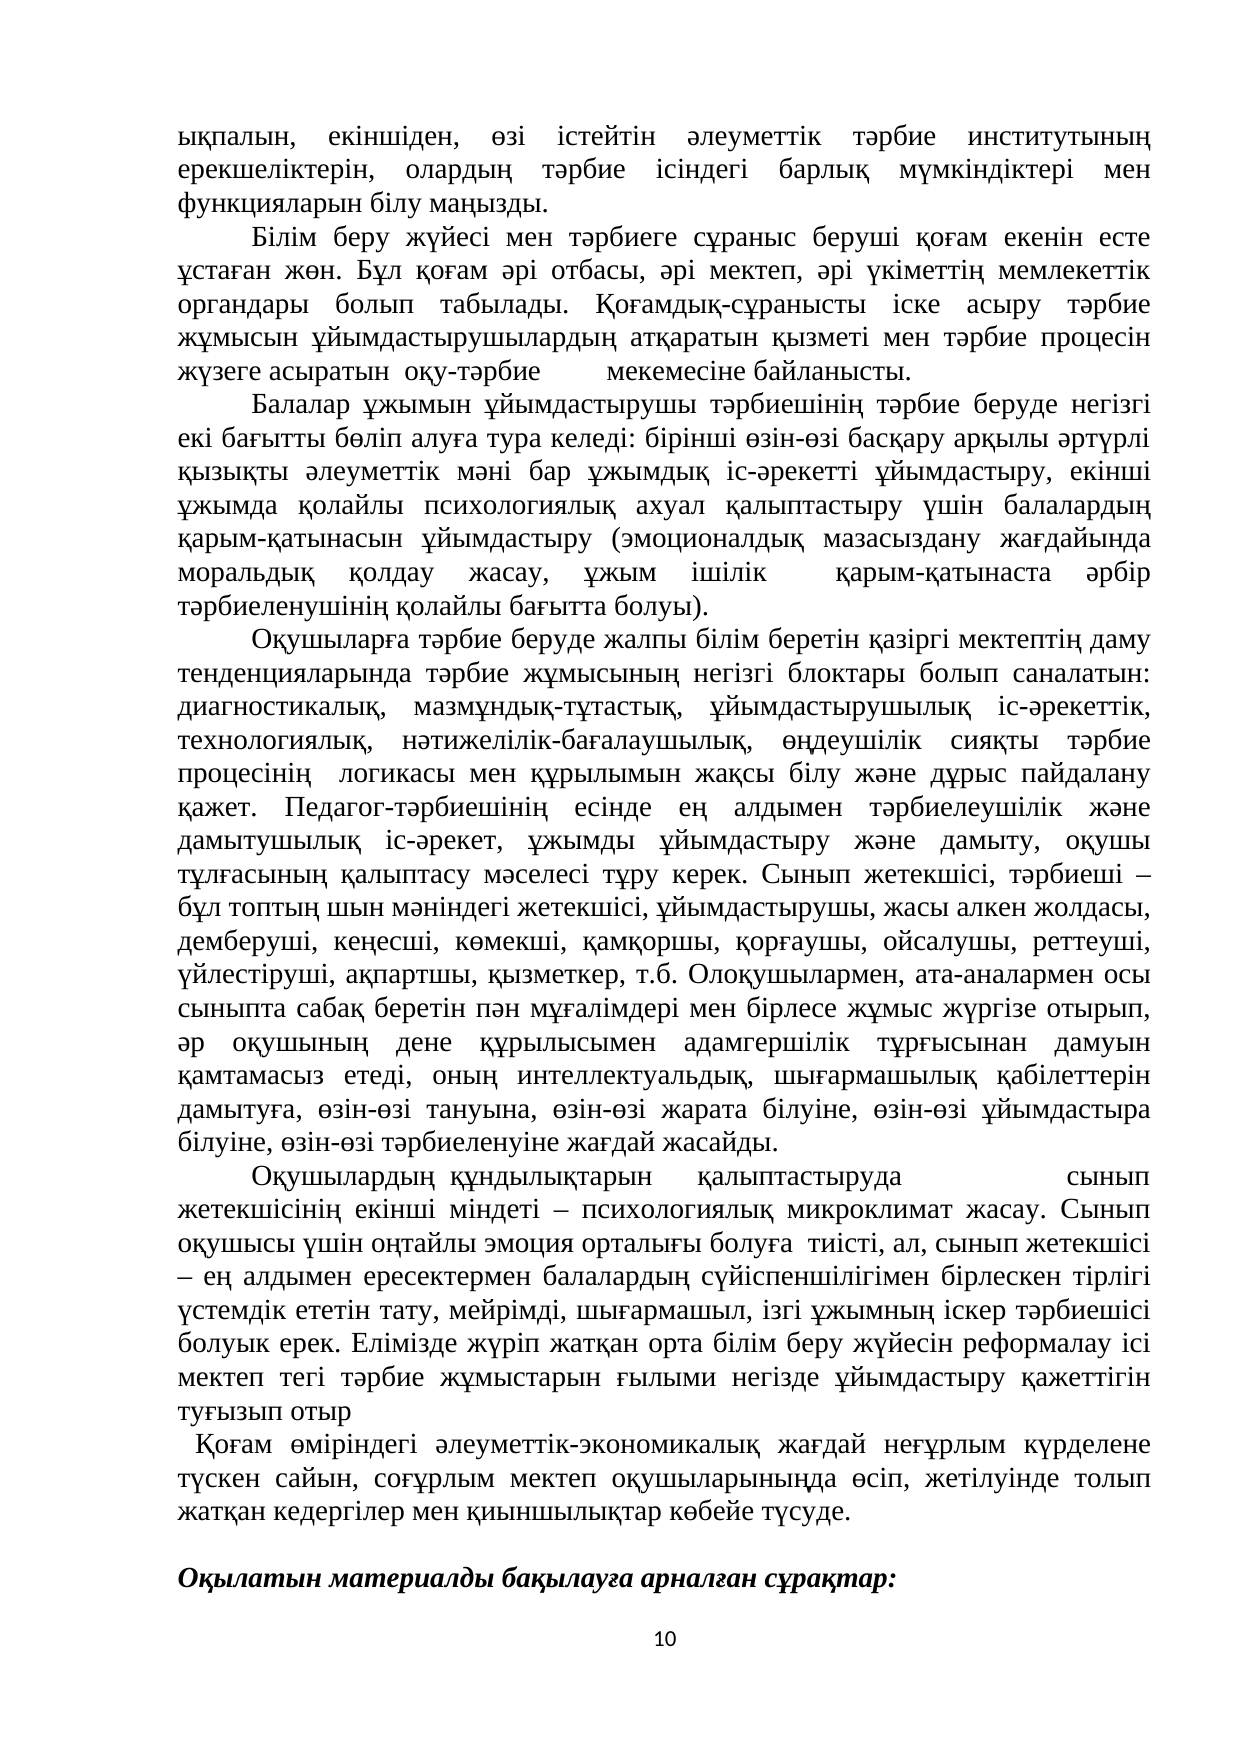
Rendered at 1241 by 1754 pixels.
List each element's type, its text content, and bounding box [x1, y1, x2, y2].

text Қоғам өміріндегі әлеуметтік-экономикалық жағдай неғұрлым күрделене түскен сайын, соғұрлым мектеп оқушыларыныңда өсіп, жетілуінде толып жатқан кедергілер мен қиыншылықтар көбейе түсуде. [177, 1426, 1152, 1527]
text Оқушыларға тәрбие беруде жалпы білім беретін қазіргі мектептің даму тенденцияларында тәрбие жұмысының негізгі блоктары болып саналатын: диагностикалық, мазмұндық-тұтастық, ұйымдастырушылық іс-әрекеттік, технологиялық, нәтижелілік-бағалаушылық, өңдеушілік сияқты тәрбие процесінің логикасы мен құрылымын жақсы білу және дұрыс пайдалану қажет. Педагог-тәрбиешінің есінде ең алдымен тәрбиелеушілік және дамытушылық іс-әрекет, ұжымды ұйымдастыру және дамыту, оқушы тұлғасының қалыптасу мәселесі тұру керек. Сынып жетекшісі, тәрбиеші – бұл топтың шын мәніндегі жетекшісі, ұйымдастырушы, жасы алкен жолдасы, демберуші, кеңесші, көмекші, қамқоршы, қорғаушы, ойсалушы, реттеуші, үйлестіруші, ақпартшы, қызметкер, т.б. Олоқушылармен, ата-аналармен осы сыныпта сабақ беретін пән мұғалімдері мен бірлесе жұмыс жүргізе отырып, әр оқушының дене құрылысымен адамгершілік тұрғысынан дамуын қамтамасыз етеді, оның интеллектуальдық, шығармашылық қабілеттерін дамытуға, өзін-өзі тануына, өзін-өзі жарата білуіне, өзін-өзі ұйымдастыра білуіне, өзін-өзі тәрбиеленуіне жағдай жасайды. [177, 621, 1152, 1158]
text Білім беру жүйесі мен тәрбиеге сұраныс беруші қоғам екенін есте ұстаған жөн. Бұл қоғам әрі отбасы, әрі мектеп, әрі үкіметтің мемлекеттік органдары болып табылады. Қоғамдық-сұранысты іске асыру тәрбие жұмысын ұйымдастырушылардың атқаратын қызметі мен тәрбие процесін жүзеге асыратын оқу-тәрбие мекемесіне байланысты. [177, 219, 1152, 386]
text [177, 118, 1152, 219]
text Балалар ұжымын ұйымдастырушы тәрбиешінің тәрбие беруде негізгі екі бағытты бөліп алуға тура келеді: бірінші өзін-өзі басқару арқылы әртүрлі қызықты әлеуметтік мәні бар ұжымдық іс-әрекетті ұйымдастыру, екінші ұжымда қолайлы психологиялық ахуал қалыптастыру үшін балалардың қарым-қатынасын ұйымдастыру (эмоционалдық мазасыздану жағдайында моральдық қолдау жасау, ұжым ішілік қарым-қатынаста әрбір тәрбиеленушінің қолайлы бағытта болуы). [177, 386, 1152, 621]
text Оқушылардың құндылықтарын қалыптастыруда сынып жетекшісінің екінші міндеті – психологиялық микроклимат жасау. Сынып оқушысы үшін оңтайлы эмоция орталығы болуға тиісті, ал, сынып жетекшісі – ең алдымен ересектермен балалардың сүйіспеншілігімен бірлескен тірлігі үстемдік ететін тату, мейрімді, шығармашыл, ізгі ұжымның іскер тәрбиешісі болуык ерек. Елімізде жүріп жатқан орта білім беру жүйесін реформалау ісі мектеп тегі тәрбие жұмыстарын ғылыми негізде ұйымдастыру қажеттігін туғызып отыр [177, 1158, 1152, 1426]
text Оқылатын материалды бақылауға арналған сұрақтар: [177, 1560, 1152, 1594]
